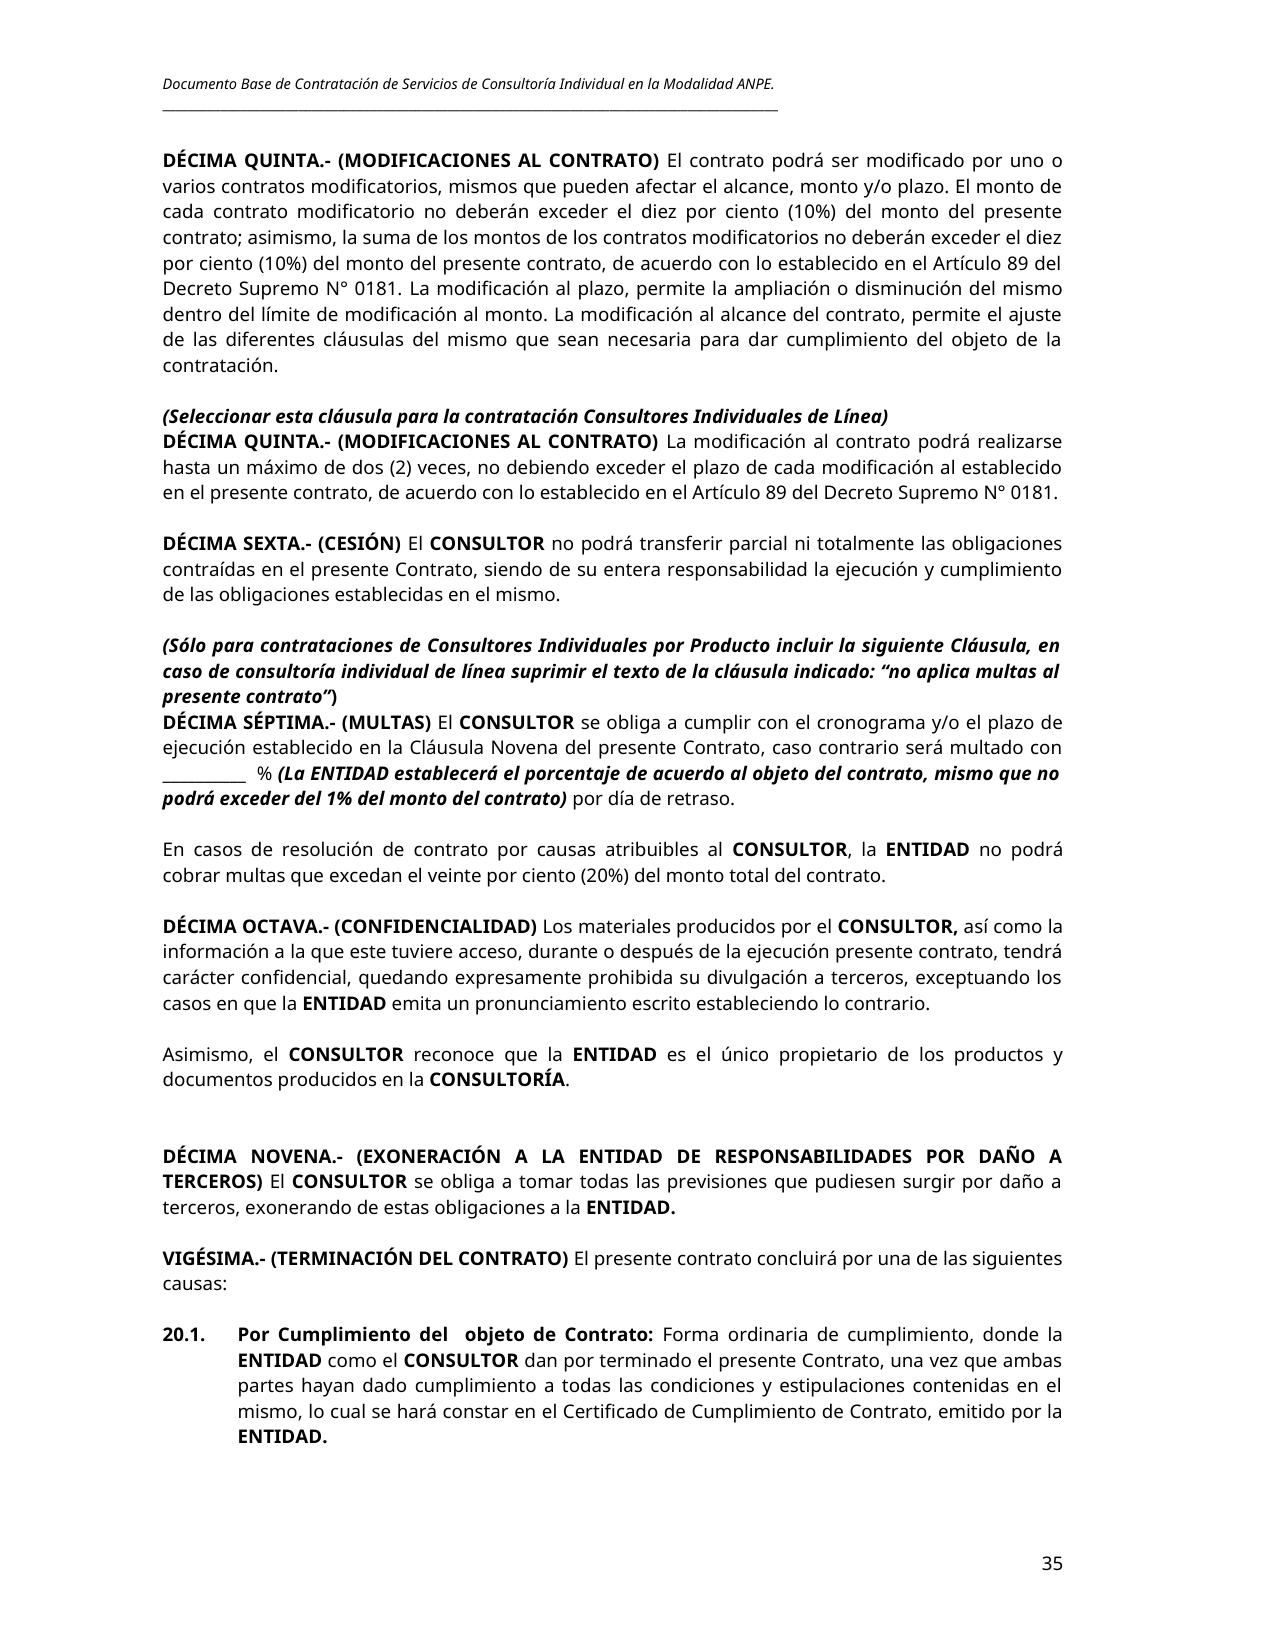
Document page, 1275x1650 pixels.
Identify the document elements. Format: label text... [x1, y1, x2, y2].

text DÉCIMA SÉPTIMA.- (MULTAS) El CONSULTOR se obliga a cumplir con el cronograma y/o el plazo de ejecución establecido en la Cláusula Novena del presente Contrato, caso contrario será multado con __________ % (La ENTIDAD establecerá el porcentaje de acuerdo al objeto del contrato, mismo que no podrá exceder del 1% del monto del contrato) por día de retraso. [162, 709, 1063, 811]
text DÉCIMA NOVENA.- (EXONERACIÓN A LA ENTIDAD DE RESPONSABILIDADES POR DAÑO A TERCEROS) El CONSULTOR se obliga a tomar todas las previsiones que pudiesen surgir por daño a terceros, exonerando de estas obligaciones a la ENTIDAD. [162, 1143, 1063, 1219]
text Asimismo, el CONSULTOR reconoce que la ENTIDAD es el único propietario de los productos y documentos producidos en la CONSULTORÍA. [162, 1041, 1063, 1092]
text DÉCIMA QUINTA.- (MODIFICACIONES AL CONTRATO) El contrato podrá ser modificado por uno o varios contratos modificatorios, mismos que pueden afectar el alcance, monto y/o plazo. El monto de cada contrato modificatorio no deberán exceder el diez por ciento (10%) del monto del presente contrato; asimismo, la suma de los montos de los contratos modificatorios no deberán exceder el diez por ciento (10%) del monto del presente contrato, de acuerdo con lo establecido en el Artículo 89 del Decreto Supremo N° 0181. La modificación al plazo, permite la ampliación o disminución del mismo dentro del límite de modificación al monto. La modificación al alcance del contrato, permite el ajuste de las diferentes cláusulas del mismo que sean necesaria para dar cumplimiento del objeto de la contratación. [162, 148, 1063, 377]
text (Seleccionar esta cláusula para la contratación Consultores Individuales de Línea) [162, 403, 1063, 428]
text DÉCIMA SEXTA.- (CESIÓN) El CONSULTOR no podrá transferir parcial ni totalmente las obligaciones contraídas en el presente Contrato, siendo de su entera responsabilidad la ejecución y cumplimiento de las obligaciones establecidas en el mismo. [162, 531, 1063, 607]
text DÉCIMA OCTAVA.- (CONFIDENCIALIDAD) Los materiales producidos por el CONSULTOR, así como la información a la que este tuviere acceso, durante o después de la ejecución presente contrato, tendrá carácter confidencial, quedando expresamente prohibida su divulgación a terceros, exceptuando los casos en que la ENTIDAD emita un pronunciamiento escrito estableciendo lo contrario. [162, 913, 1063, 1015]
text En casos de resolución de contrato por causas atribuibles al CONSULTOR, la ENTIDAD no podrá cobrar multas que excedan el veinte por ciento (20%) del monto total del contrato. [162, 837, 1063, 888]
text (Sólo para contrataciones de Consultores Individuales por Producto incluir la siguiente Cláusula, en caso de consultoría individual de línea suprimir el texto de la cláusula indicado: “no aplica multas al presente contrato”) [162, 633, 1063, 709]
text DÉCIMA QUINTA.- (MODIFICACIONES AL CONTRATO) La modificación al contrato podrá realizarse hasta un máximo de dos (2) veces, no debiendo exceder el plazo de cada modificación al establecido en el presente contrato, de acuerdo con lo establecido en el Artículo 89 del Decreto Supremo N° 0181. [162, 428, 1063, 505]
text VIGÉSIMA.- (TERMINACIÓN DEL CONTRATO) El presente contrato concluirá por una de las siguientes causas: [162, 1245, 1063, 1296]
list Por Cumplimiento del objeto de Contrato: Forma ordinaria de cumplimiento, donde la ENTIDAD como el CONSULTOR dan por terminado el presente Contrato, una vez que ambas partes hayan dado cumplimiento a todas las condiciones y estipulaciones contenidas en el mismo, lo cual se hará constar en el Certificado de Cumplimiento de Contrato, emitido por la ENTIDAD. [162, 1322, 1063, 1449]
